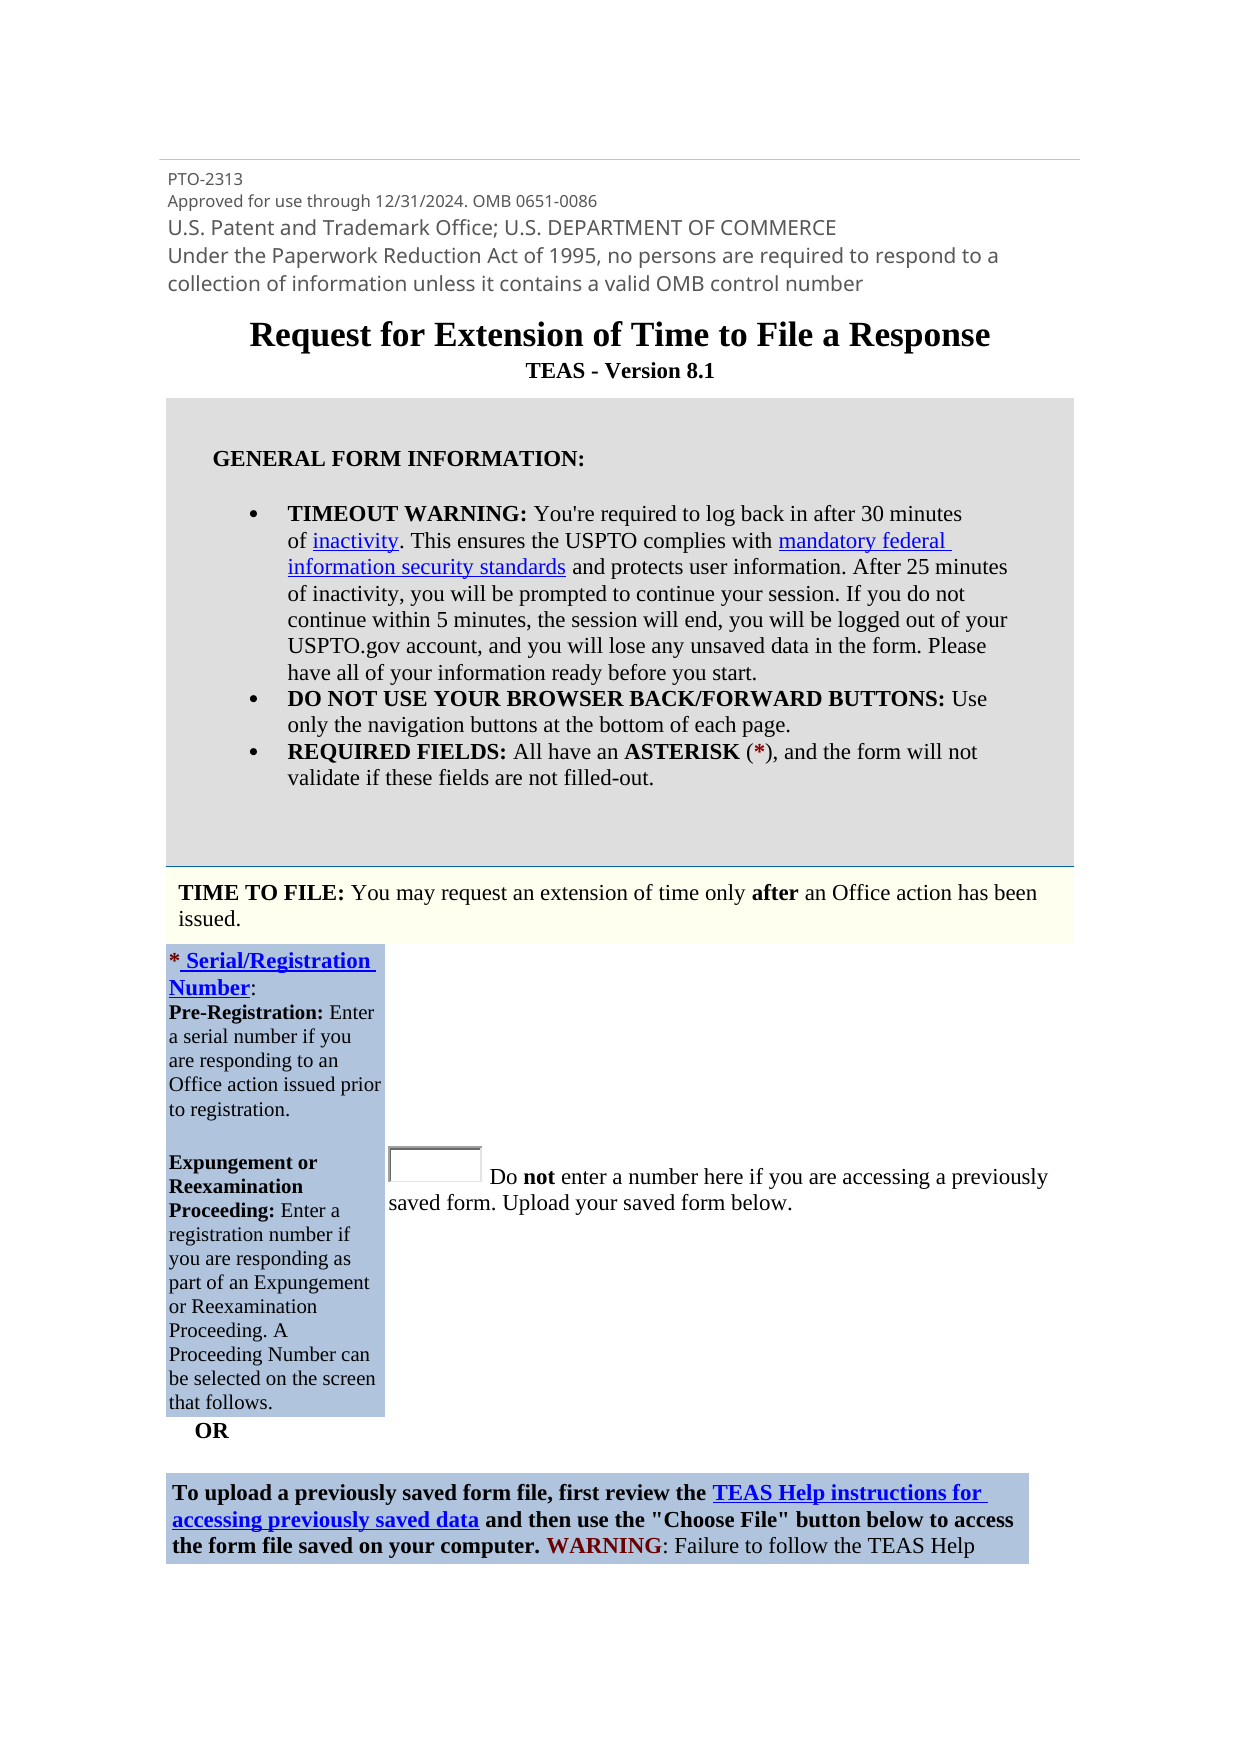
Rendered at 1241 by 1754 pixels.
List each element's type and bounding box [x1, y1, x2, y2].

table_header [150, 150, 1090, 1580]
